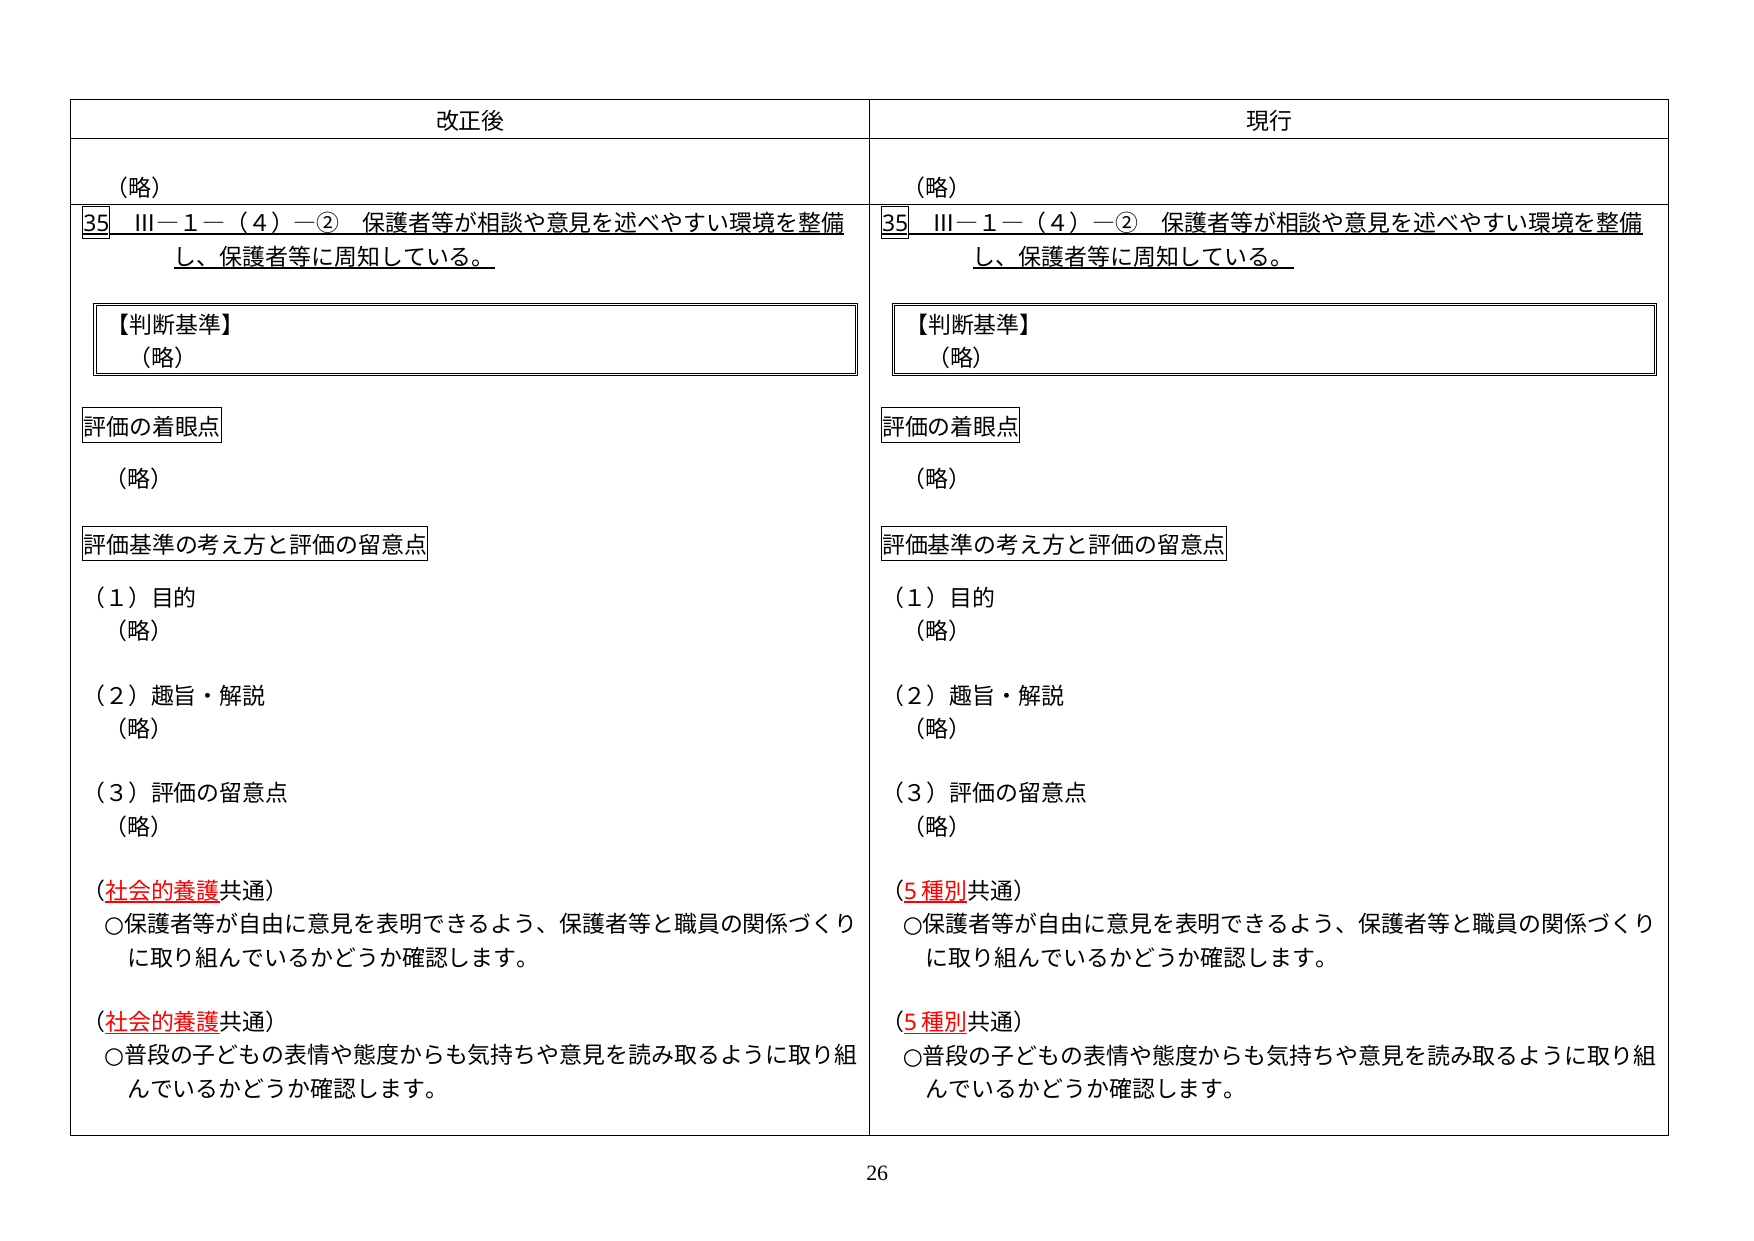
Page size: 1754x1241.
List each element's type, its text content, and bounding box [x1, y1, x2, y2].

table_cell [870, 139, 1668, 203]
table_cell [870, 205, 1668, 1135]
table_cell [71, 139, 869, 203]
table_header 改正後 [71, 100, 869, 138]
table_header 現行 [870, 100, 1668, 138]
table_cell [71, 205, 869, 1135]
